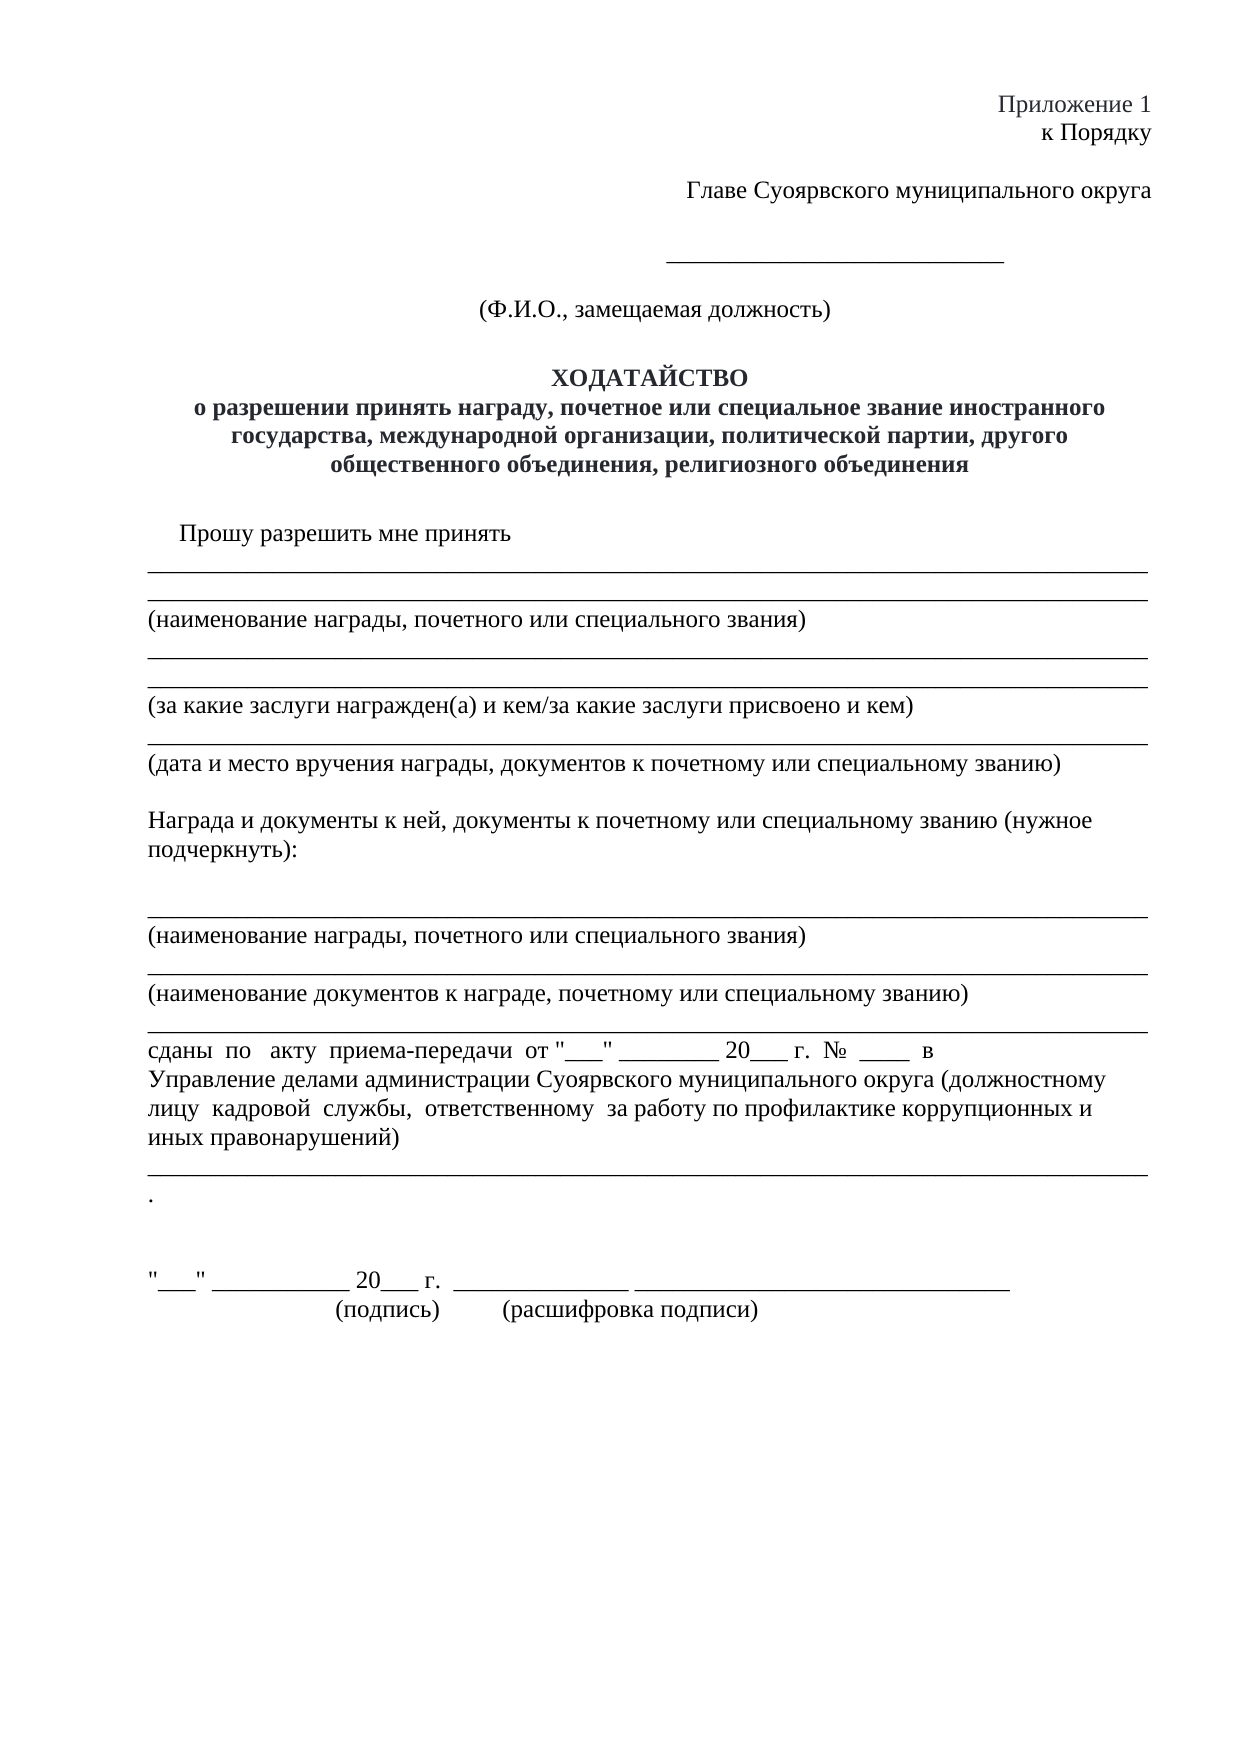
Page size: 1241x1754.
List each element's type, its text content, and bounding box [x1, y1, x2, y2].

text ________________________________________________________________________________ [148, 1007, 1152, 1036]
text ________________________________________________________________________________ [148, 633, 1152, 662]
text "___" ___________ 20___ г. ______________ ______________________________ [148, 1265, 1152, 1294]
text ___________________________ [148, 237, 1152, 266]
subtitle ХОДАТАЙСТВО о разрешении принять награду, почетное или специальное звание иностранного государства, международной организации, политической партии, другого общественного объединения, религиозного объединения [148, 363, 1152, 478]
text Управление делами администрации Суоярвского муниципального округа (должностному лицу кадровой службы, ответственному за работу по профилактике коррупционных и иных правонарушений) [148, 1064, 1152, 1151]
text (за какие заслуги награжден(а) и кем/за какие заслуги присвоено и кем) [148, 691, 1152, 719]
text ________________________________________________________________________________ (наименование награды, почетного или специального звания) [148, 576, 1152, 633]
text (наименование документов к награде, почетному или специальному званию) [148, 978, 1152, 1007]
text сданы по акту приема-передачи от "___" ________ 20___ г. № ____ в [148, 1036, 1152, 1064]
text Главе Суоярвского муниципального округа [148, 175, 1152, 204]
text ________________________________________________________________________________ (дата и место вручения награды, документов к почетному или специальному званию) [148, 719, 1152, 777]
text ________________________________________________________________________________. [148, 1151, 1152, 1208]
text ________________________________________________________________________________ [148, 662, 1152, 691]
text Приложение 1 к Порядку [148, 89, 1152, 146]
text Награда и документы к ней, документы к почетному или специальному званию (нужное подчеркнуть): [148, 806, 1152, 863]
text (Ф.И.О., замещаемая должность) [148, 294, 1152, 323]
text ________________________________________________________________________________ (наименование награды, почетного или специального звания) [148, 892, 1152, 949]
text (подпись) (расшифровка подписи) [148, 1294, 1152, 1323]
text Прошу разрешить мне принять ________________________________________________________________________________ [148, 518, 1152, 576]
text ________________________________________________________________________________ [148, 949, 1152, 978]
